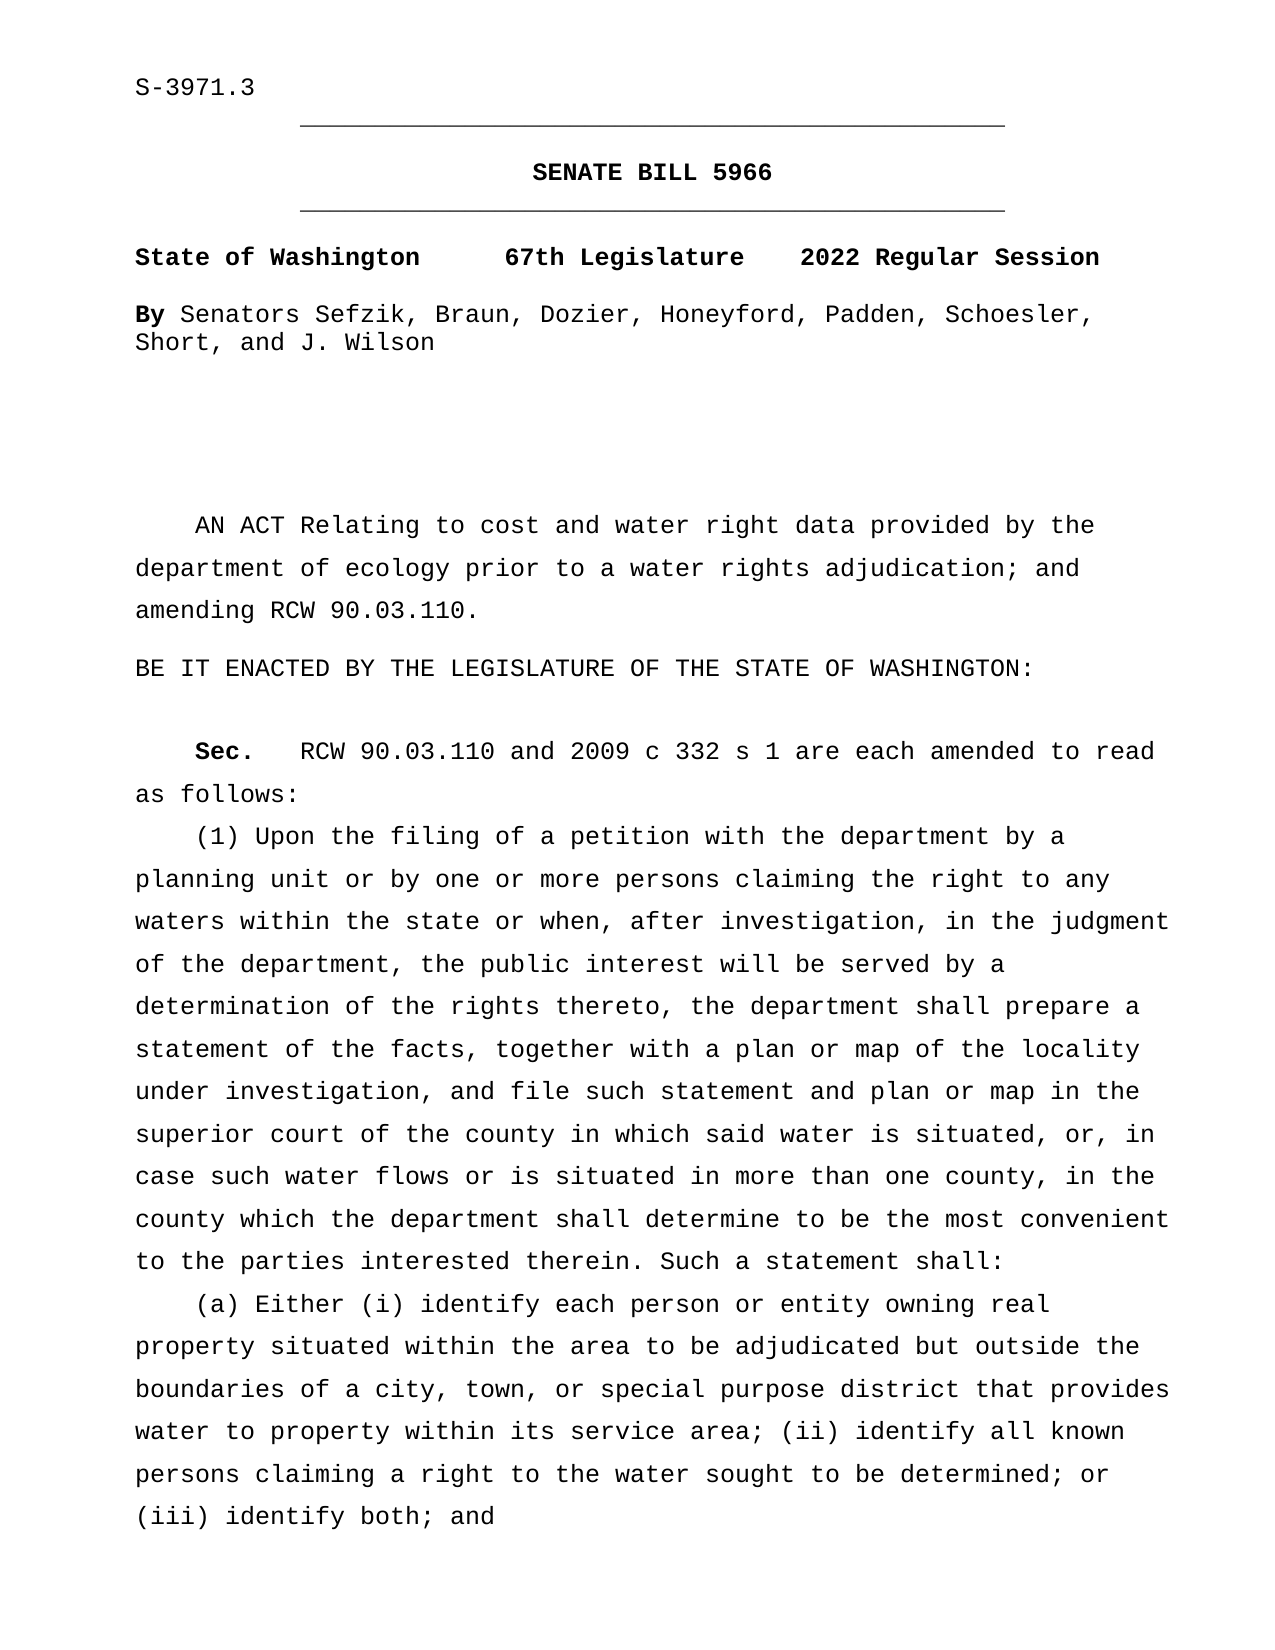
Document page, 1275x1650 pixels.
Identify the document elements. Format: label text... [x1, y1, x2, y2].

text _______________________________________________ [135, 103, 1170, 132]
text S-3971.3 [135, 75, 1170, 103]
text State of Washington 67th Legislature 2022 Regular Session [135, 245, 1170, 273]
text BE IT ENACTED BY THE LEGISLATURE OF THE STATE OF WASHINGTON: [135, 656, 1170, 684]
text (a) Either (i) identify each person or entity owning real property situated within the area to be adjudicated but outside the boundaries of a city, town, or special purpose district that provides water to property within its service area; (ii) identify all known persons claiming a right to the water sought to be determined; or (iii) identify both; and [135, 1278, 1170, 1533]
text By Senators Sefzik, Braun, Dozier, Honeyford, Padden, Schoesler, Short, and J. Wilson [135, 302, 1170, 358]
text (1) Upon the filing of a petition with the department by a planning unit or by one or more persons claiming the right to any waters within the state or when, after investigation, in the judgment of the department, the public interest will be served by a determination of the rights thereto, the department shall prepare a statement of the facts, together with a plan or map of the locality under investigation, and file such statement and plan or map in the superior court of the county in which said water is situated, or, in case such water flows or is situated in more than one county, in the county which the department shall determine to be the most convenient to the parties interested therein. Such a statement shall: [135, 811, 1170, 1278]
text Sec. RCW 90.03.110 and 2009 c 332 s 1 are each amended to read as follows: [135, 726, 1170, 811]
text _______________________________________________ [135, 188, 1170, 217]
text AN ACT Relating to cost and water right data provided by the department of ecology prior to a water rights adjudication; and amending RCW 90.03.110. [135, 500, 1170, 627]
text SENATE BILL 5966 [135, 160, 1170, 188]
